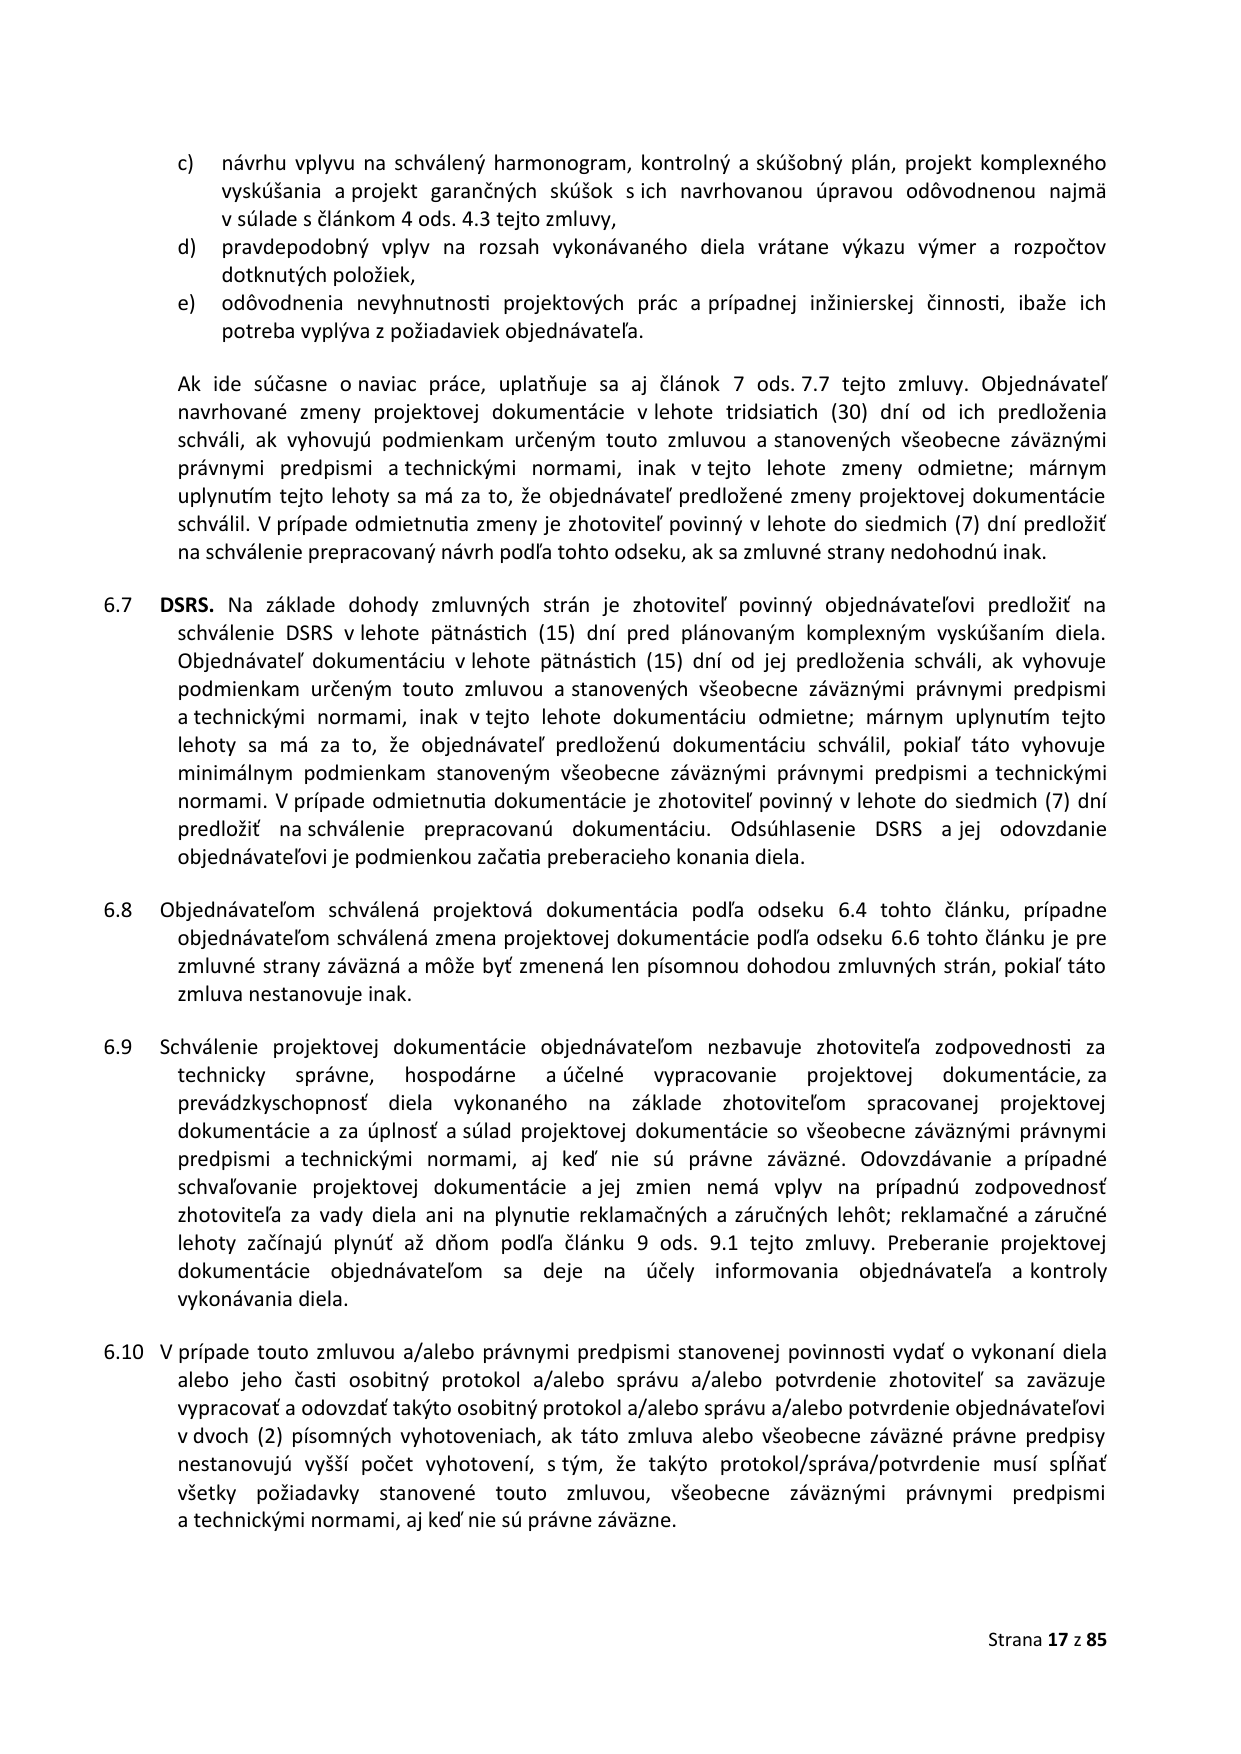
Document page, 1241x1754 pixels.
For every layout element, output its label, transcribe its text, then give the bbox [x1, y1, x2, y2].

list návrhu vplyvu na schválený harmonogram, kontrolný a skúšobný plán, projekt komplexného vyskúšania a projekt garančných skúšok s ich navrhovanou úpravou odôvodnenou najmä v súlade s článkom 4 ods. 4.3 tejto zmluvy, [177, 148, 1107, 232]
list Ak ide súčasne o naviac práce, uplatňuje sa aj článok 7 ods. 7.7 tejto zmluvy. Objednávateľ navrhované zmeny projektovej dokumentácie v lehote tridsiatich (30) dní od ich predloženia schváli, ak vyhovujú podmienkam určeným touto zmluvou a stanovených všeobecne záväznými právnymi predpismi a technickými normami, inak v tejto lehote zmeny odmietne; márnym uplynutím tejto lehoty sa má za to, že objednávateľ predložené zmeny projektovej dokumentácie schválil. V prípade odmietnutia zmeny je zhotoviteľ povinný v lehote do siedmich (7) dní predložiť na schválenie prepracovaný návrh podľa tohto odseku, ak sa zmluvné strany nedohodnú inak. [177, 369, 1107, 565]
list Objednávateľom schválená projektová dokumentácia podľa odseku 6.4 tohto článku, prípadne objednávateľom schválená zmena projektovej dokumentácie podľa odseku 6.6 tohto článku je pre zmluvné strany záväzná a môže byť zmenená len písomnou dohodou zmluvných strán, pokiaľ táto zmluva nestanovuje inak. [103, 895, 1107, 1007]
list DSRS. Na základe dohody zmluvných strán je zhotoviteľ povinný objednávateľovi predložiť na schválenie DSRS v lehote pätnástich (15) dní pred plánovaným komplexným vyskúšaním diela. Objednávateľ dokumentáciu v lehote pätnástich (15) dní od jej predloženia schváli, ak vyhovuje podmienkam určeným touto zmluvou a stanovených všeobecne záväznými právnymi predpismi a technickými normami, inak v tejto lehote dokumentáciu odmietne; márnym uplynutím tejto lehoty sa má za to, že objednávateľ predloženú dokumentáciu schválil, pokiaľ táto vyhovuje minimálnym podmienkam stanoveným všeobecne záväznými právnymi predpismi a technickými normami. V prípade odmietnutia dokumentácie je zhotoviteľ povinný v lehote do siedmich (7) dní predložiť na schválenie prepracovanú dokumentáciu. Odsúhlasenie DSRS a jej odovzdanie objednávateľovi je podmienkou začatia preberacieho konania diela. [103, 590, 1107, 870]
list V prípade touto zmluvou a/alebo právnymi predpismi stanovenej povinnosti vydať o vykonaní diela alebo jeho časti osobitný protokol a/alebo správu a/alebo potvrdenie zhotoviteľ sa zaväzuje vypracovať a odovzdať takýto osobitný protokol a/alebo správu a/alebo potvrdenie objednávateľovi v dvoch (2) písomných vyhotoveniach, ak táto zmluva alebo všeobecne záväzné právne predpisy nestanovujú vyšší počet vyhotovení, s tým, že takýto protokol/správa/potvrdenie musí spĺňať všetky požiadavky stanovené touto zmluvou, všeobecne záväznými právnymi predpismi a technickými normami, aj keď nie sú právne záväzne. [103, 1337, 1107, 1534]
list pravdepodobný vplyv na rozsah vykonávaného diela vrátane výkazu výmer a rozpočtov dotknutých položiek, [177, 232, 1107, 288]
list Schválenie projektovej dokumentácie objednávateľom nezbavuje zhotoviteľa zodpovednosti za technicky správne, hospodárne a účelné vypracovanie projektovej dokumentácie, za prevádzkyschopnosť diela vykonaného na základe zhotoviteľom spracovanej projektovej dokumentácie a za úplnosť a súlad projektovej dokumentácie so všeobecne záväznými právnymi predpismi a technickými normami, aj keď nie sú právne záväzné. Odovzdávanie a prípadné schvaľovanie projektovej dokumentácie a jej zmien nemá vplyv na prípadnú zodpovednosť zhotoviteľa za vady diela ani na plynutie reklamačných a záručných lehôt; reklamačné a záručné lehoty začínajú plynúť až dňom podľa článku 9 ods. 9.1 tejto zmluvy. Preberanie projektovej dokumentácie objednávateľom sa deje na účely informovania objednávateľa a kontroly vykonávania diela. [103, 1032, 1107, 1312]
list odôvodnenia nevyhnutnosti projektových prác a prípadnej inžinierskej činnosti, ibaže ich potreba vyplýva z požiadaviek objednávateľa. [177, 288, 1107, 344]
